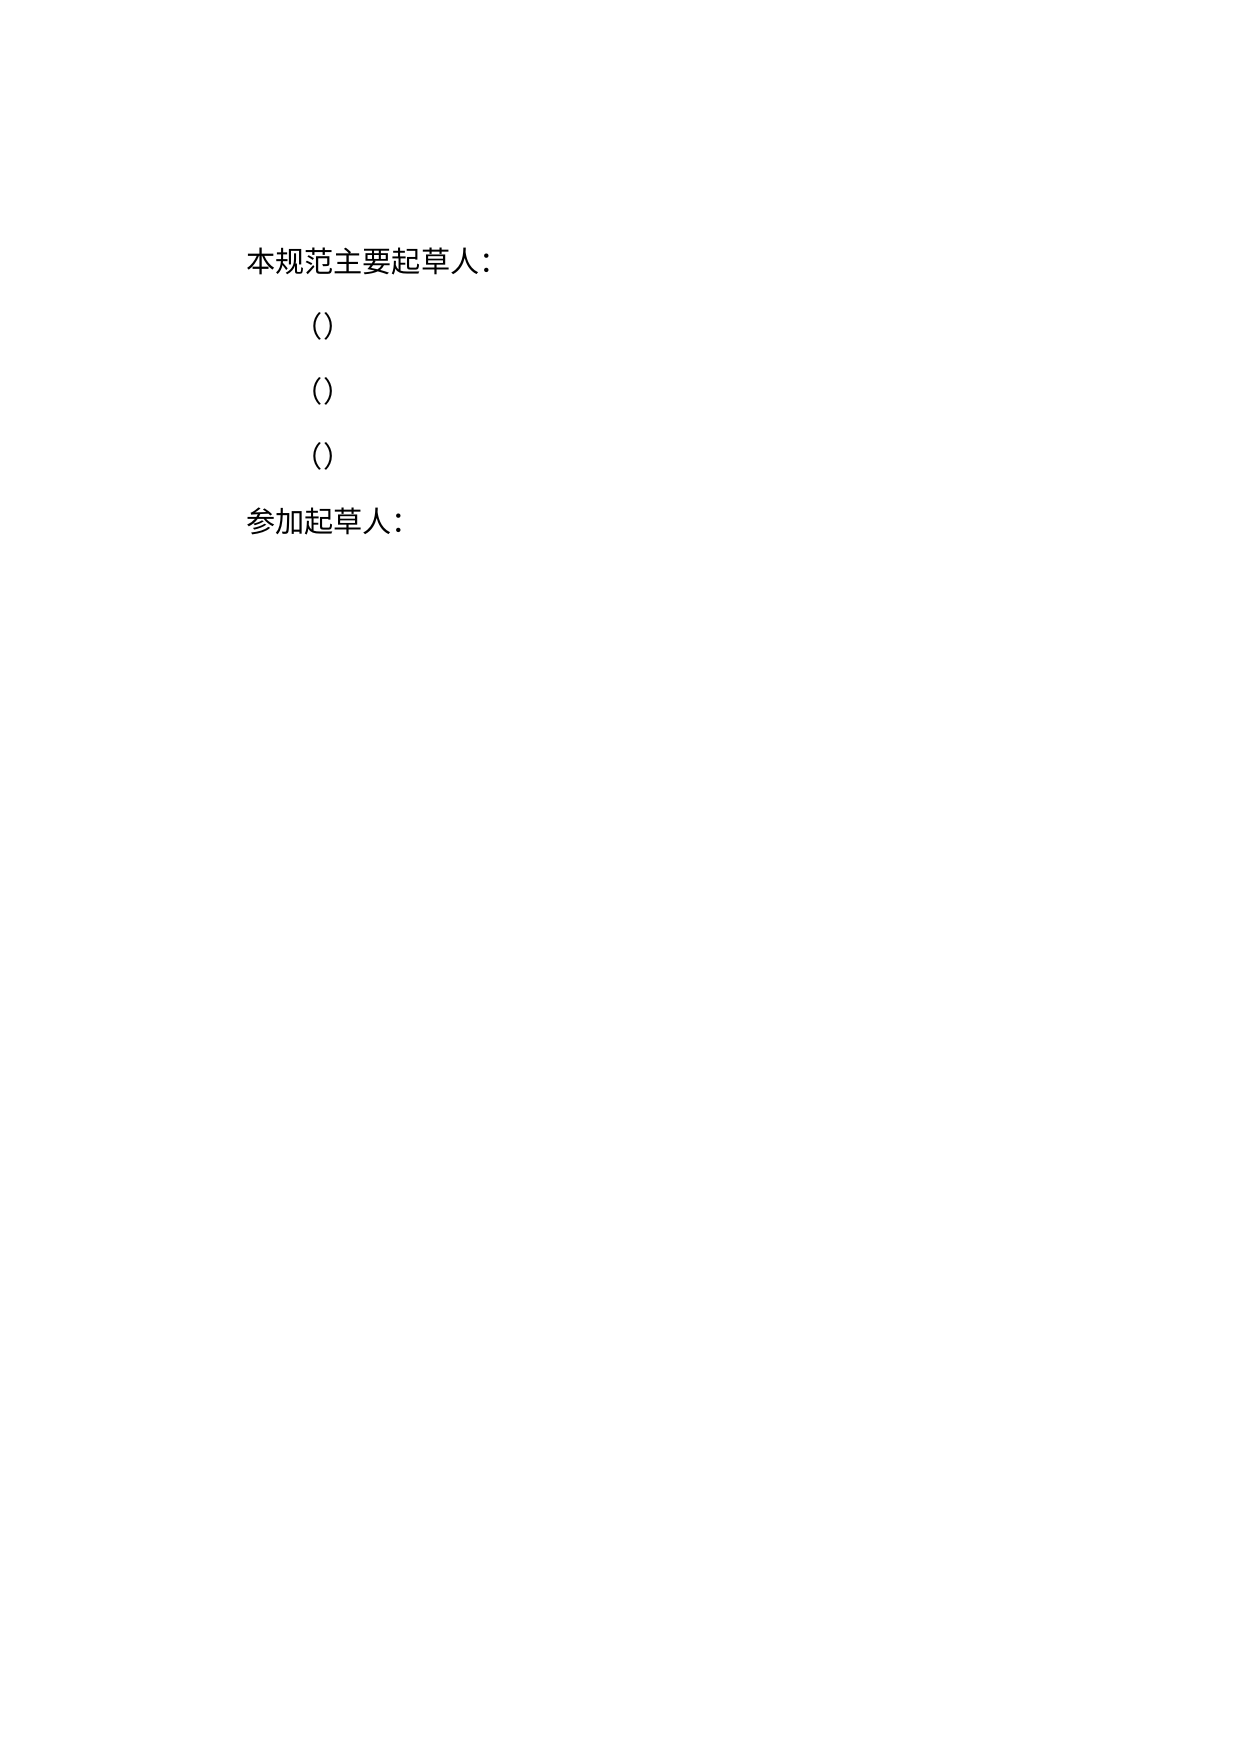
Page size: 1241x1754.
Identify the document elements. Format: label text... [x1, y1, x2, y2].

text （） [187, 422, 1053, 487]
text （） [187, 357, 1053, 422]
text （） [187, 292, 1053, 357]
text 参加起草人： [187, 487, 1053, 552]
text 本规范主要起草人： [187, 227, 1053, 292]
